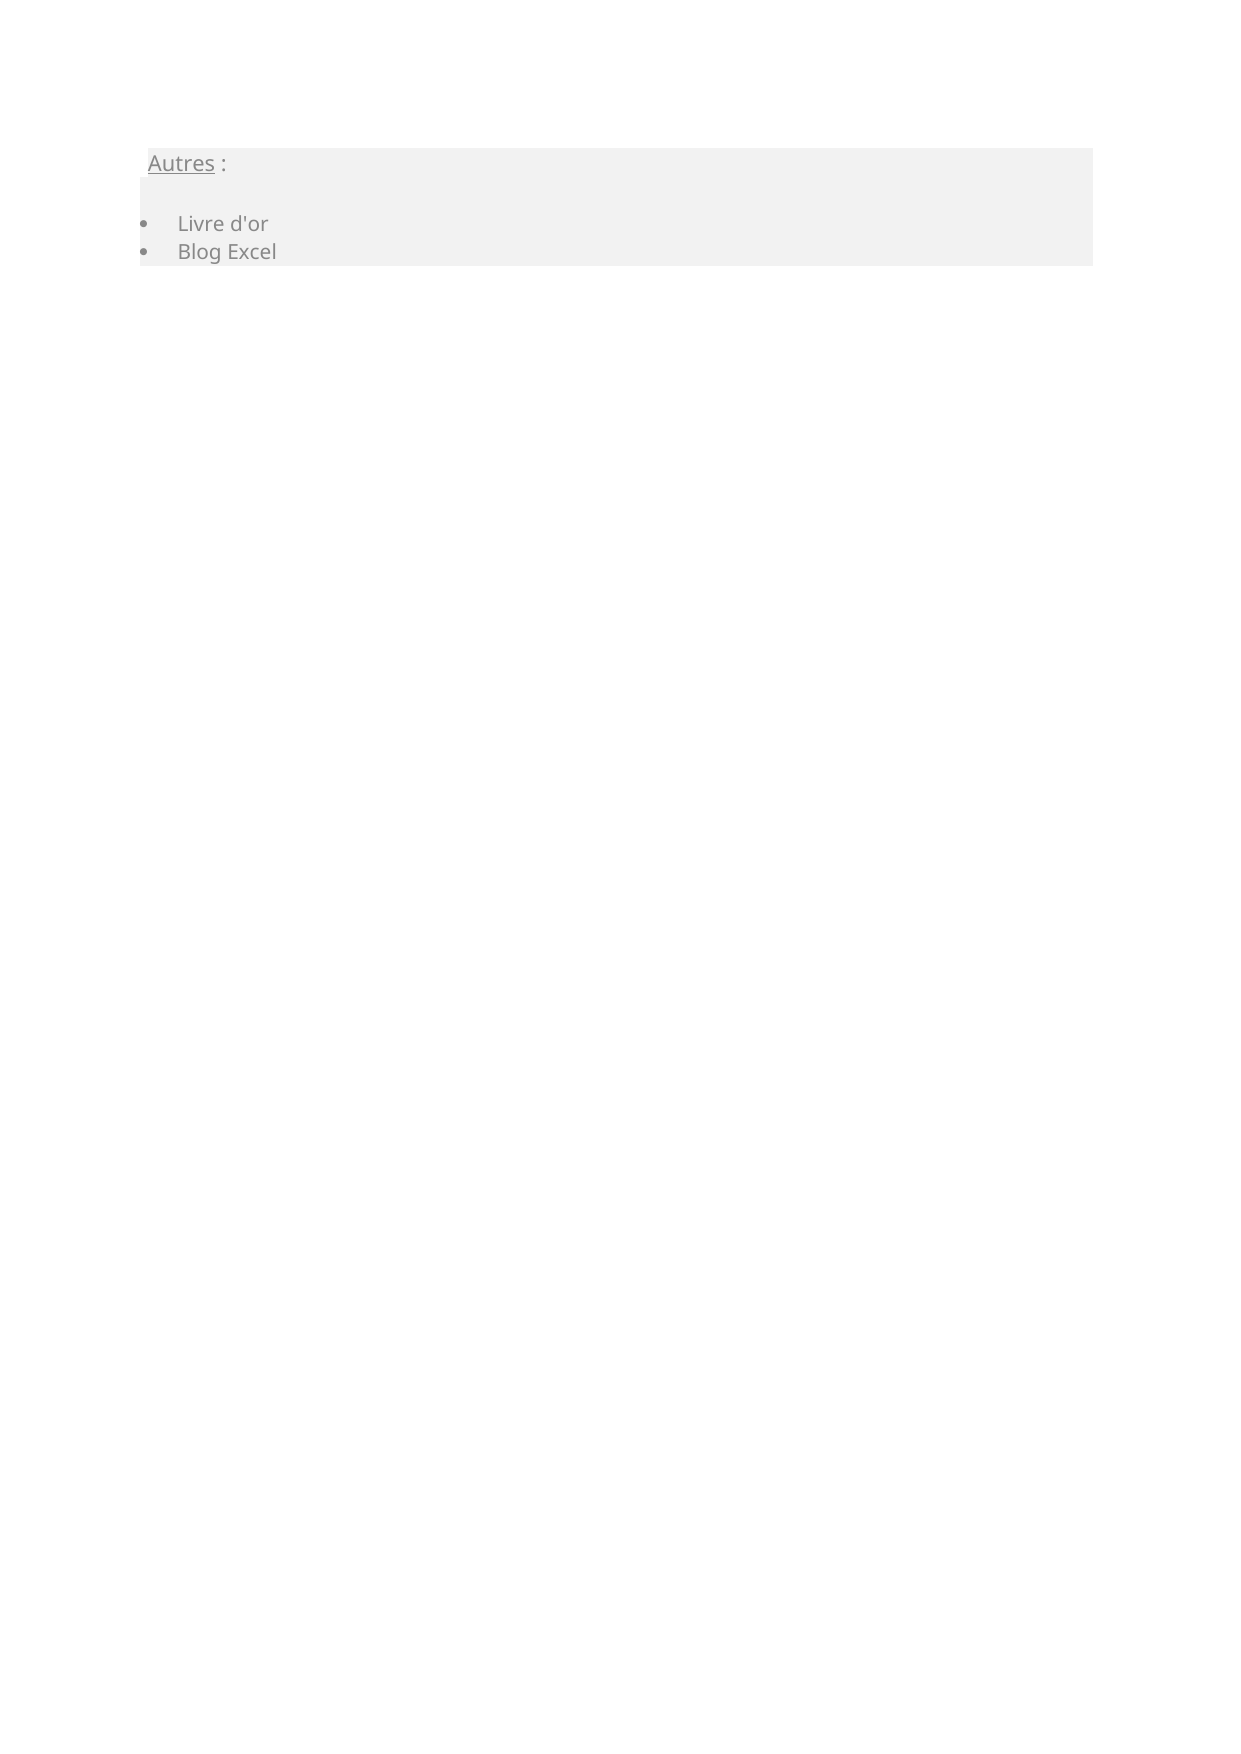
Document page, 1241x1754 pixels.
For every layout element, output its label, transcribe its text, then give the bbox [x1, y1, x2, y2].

list Livre d'or [140, 209, 1093, 237]
list Blog Excel [140, 237, 1093, 266]
text Autres : [148, 148, 1093, 177]
